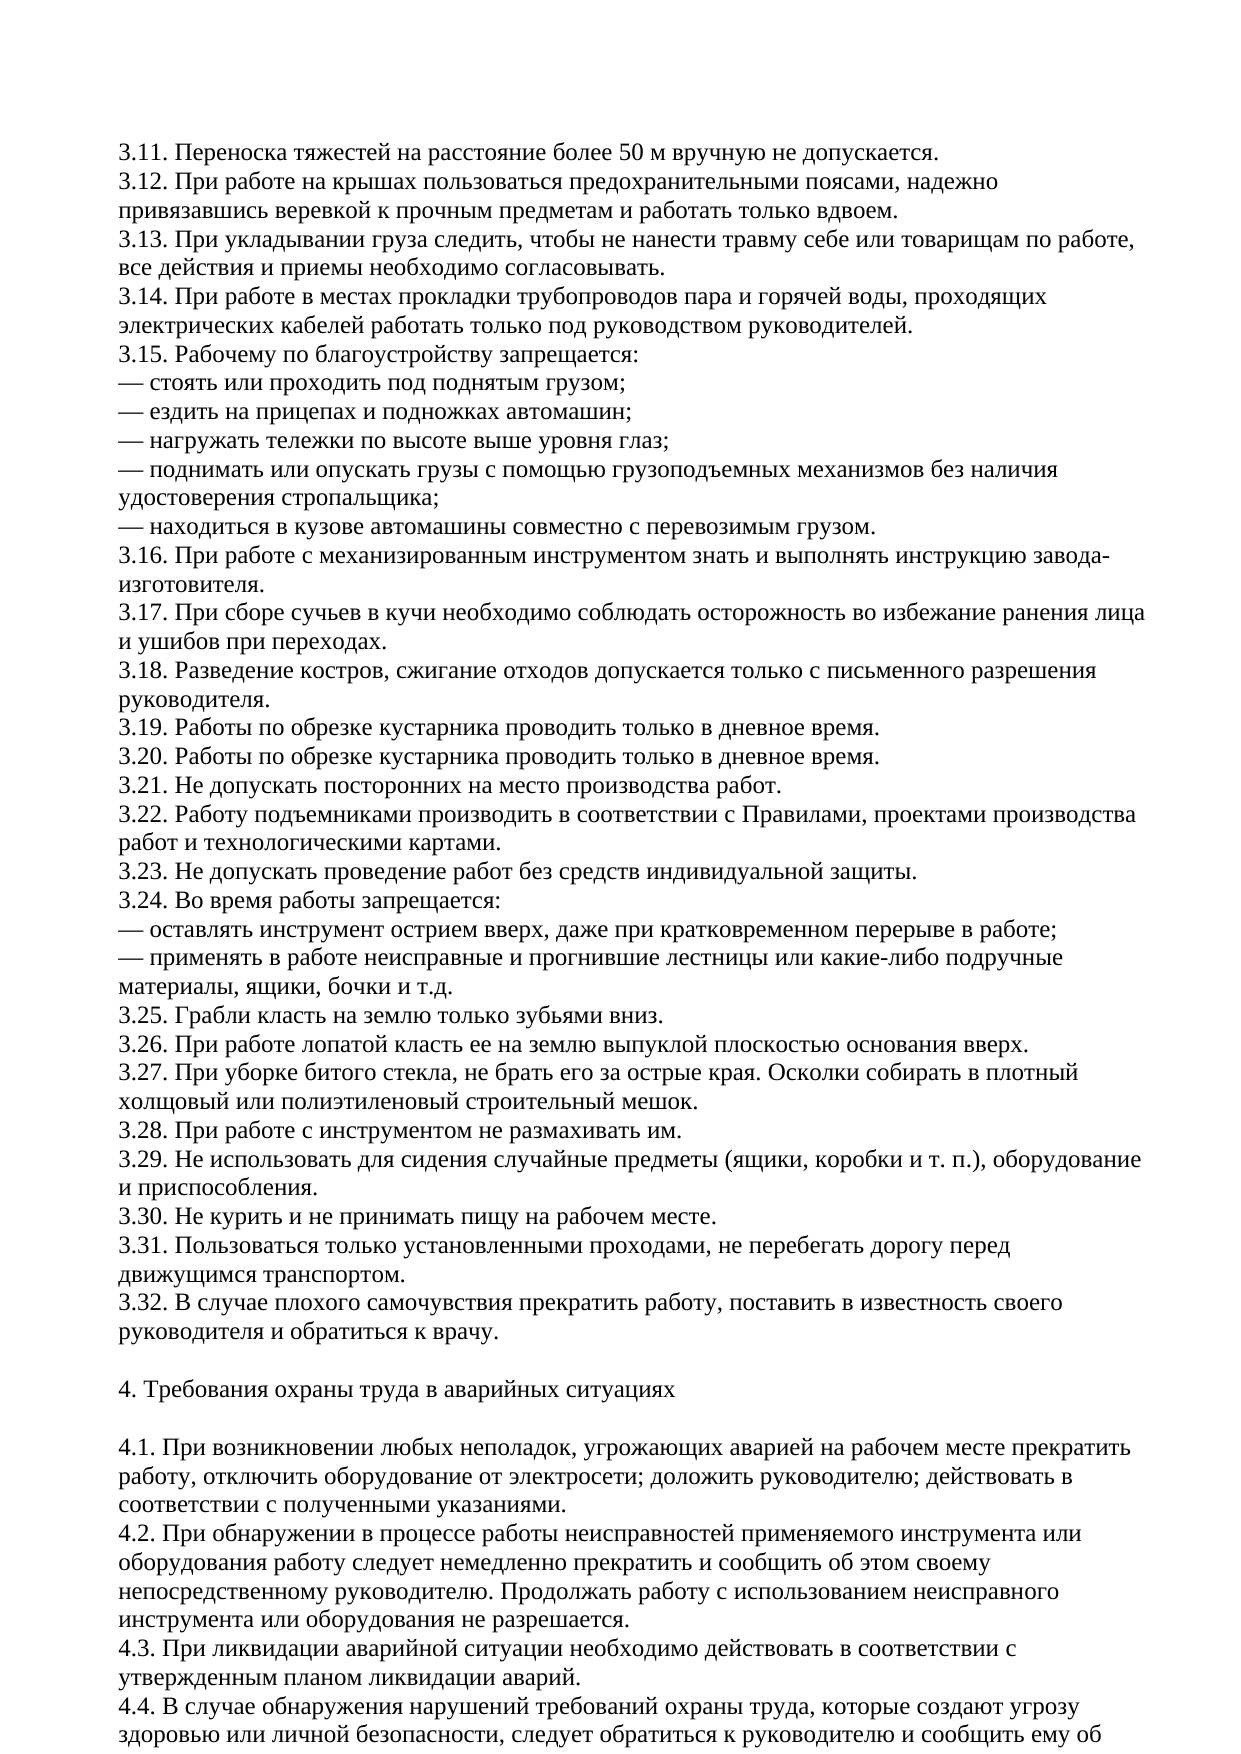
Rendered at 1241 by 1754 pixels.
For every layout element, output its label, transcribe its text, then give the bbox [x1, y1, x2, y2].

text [118, 1432, 1152, 1748]
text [118, 137, 1152, 1345]
text 4. Требования охраны труда в аварийных ситуациях [118, 1374, 1152, 1403]
